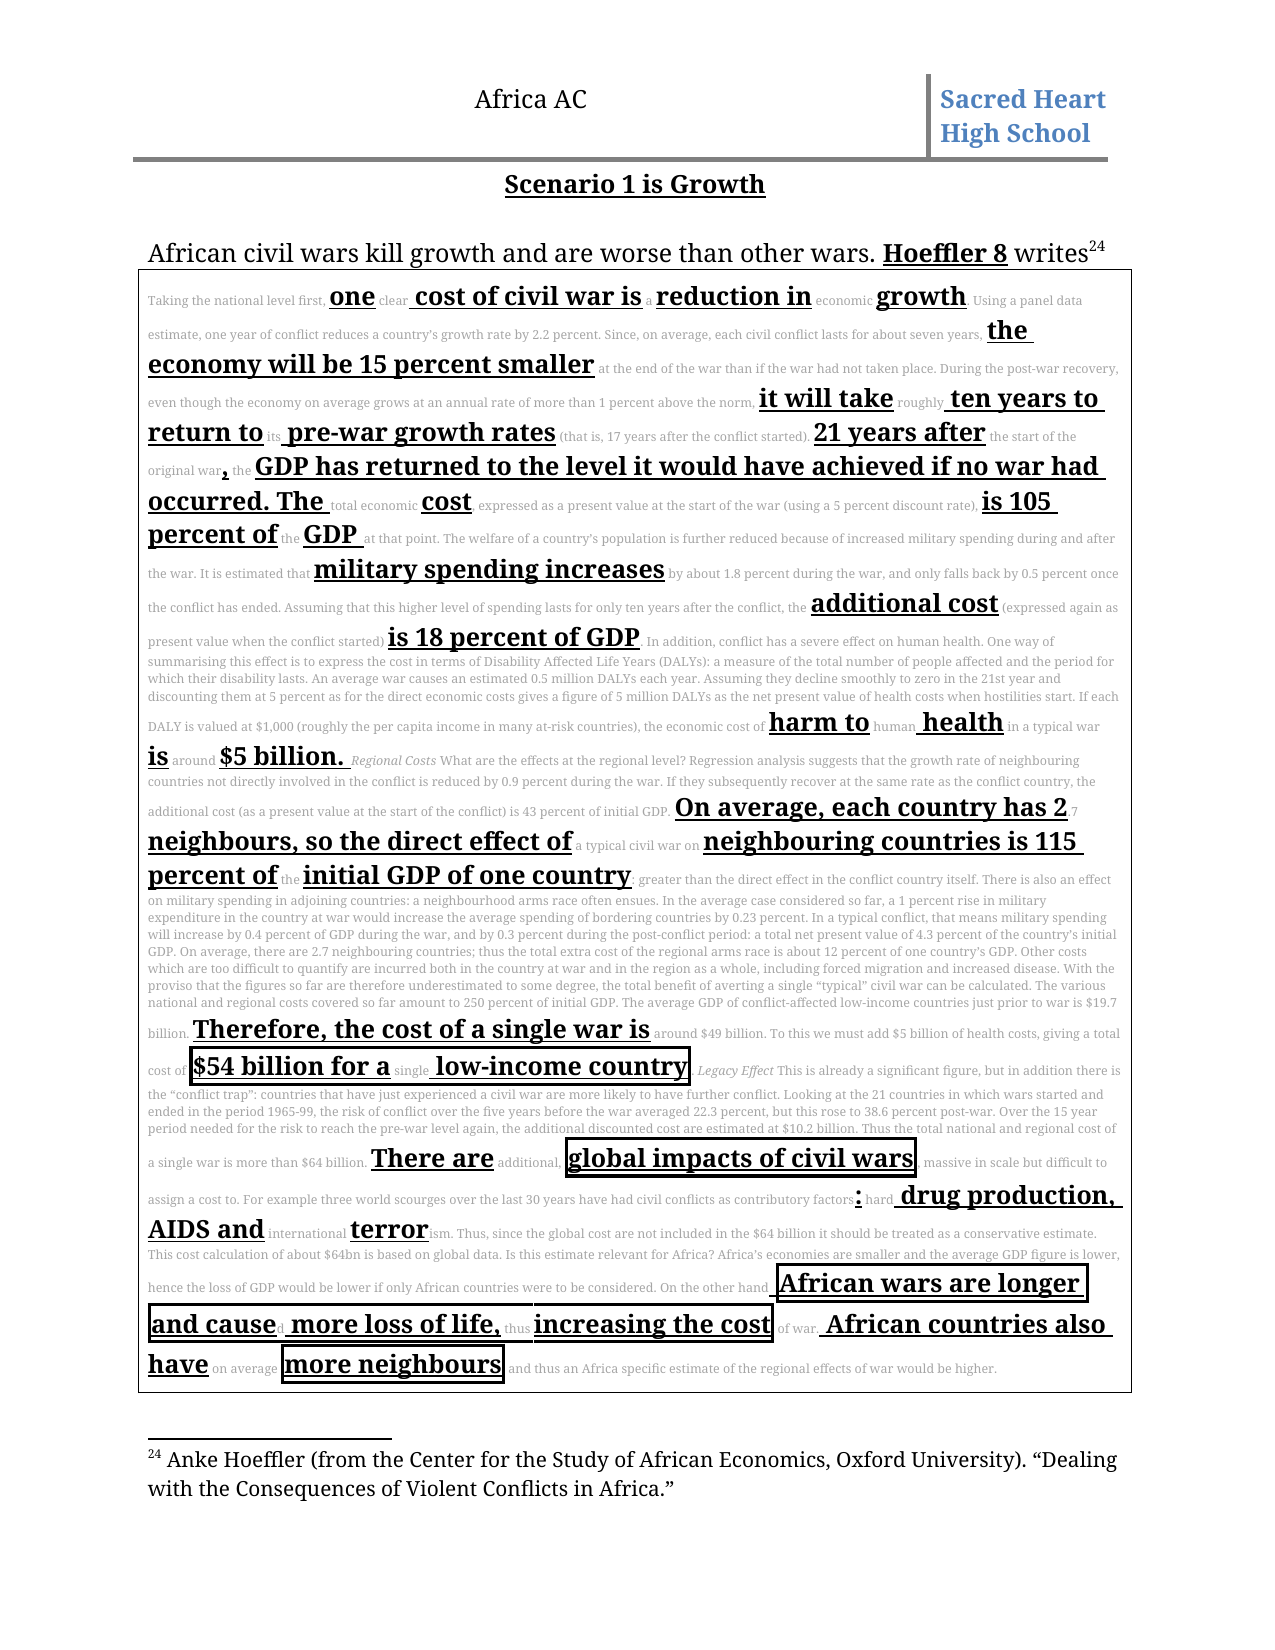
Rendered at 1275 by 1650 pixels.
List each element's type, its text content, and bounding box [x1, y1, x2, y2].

subtitle Scenario 1 is Growth [148, 167, 1122, 201]
text African civil wars kill growth and are worse than other wars. Hoeffler 8 writes [148, 235, 1122, 269]
text Taking the national level first, one clear cost of civil war is a reduction in economic growth. Using a panel data estimate, one year of conflict reduces a country’s growth rate by 2.2 percent. Since, on average, each civil conflict lasts for about seven years, the economy will be 15 percent smaller at the end of the war than if the war had not taken place. During the post-war recovery, even though the economy on average grows at an annual rate of more than 1 percent above the norm, it will take roughly ten years to return to its pre-war growth rates (that is, 17 years after the conflict started). 21 years after the start of the original war, the GDP has returned to the level it would have achieved if no war had occurred. The total economic cost, expressed as a present value at the start of the war (using a 5 percent discount rate), is 105 percent of the GDP at that point. The welfare of a country’s population is further reduced because of increased military spending during and after the war. It is estimated that military spending increases by about 1.8 percent during the war, and only falls back by 0.5 percent once the conflict has ended. Assuming that this higher level of spending lasts for only ten years after the conflict, the additional cost (expressed again as present value when the conflict started) is 18 percent of GDP. In addition, conflict has a severe effect on human health. One way of summarising this effect is to express the cost in terms of Disability Affected Life Years (DALYs): a measure of the total number of people affected and the period for which their disability lasts. An average war causes an estimated 0.5 million DALYs each year. Assuming they decline smoothly to zero in the 21st year and discounting them at 5 percent as for the direct economic costs gives a figure of 5 million DALYs as the net present value of health costs when hostilities start. If each DALY is valued at $1,000 (roughly the per capita income in many at-risk countries), the economic cost of harm to human health in a typical war is around $5 billion. Regional Costs What are the effects at the regional level? Regression analysis suggests that the growth rate of neighbouring countries not directly involved in the conflict is reduced by 0.9 percent during the war. If they subsequently recover at the same rate as the conflict country, the additional cost (as a present value at the start of the conflict) is 43 percent of initial GDP. On average, each country has 2.7 neighbours, so the direct effect of a typical civil war on neighbouring countries is 115 percent of the initial GDP of one country: greater than the direct effect in the conflict country itself. There is also an effect on military spending in adjoining countries: a neighbourhood arms race often ensues. In the average case considered so far, a 1 percent rise in military expenditure in the country at war would increase the average spending of bordering countries by 0.23 percent. In a typical conflict, that means military spending will increase by 0.4 percent of GDP during the war, and by 0.3 percent during the post-conflict period: a total net present value of 4.3 percent of the country’s initial GDP. On average, there are 2.7 neighbouring countries; thus the total extra cost of the regional arms race is about 12 percent of one country’s GDP. Other costs which are too difficult to quantify are incurred both in the country at war and in the region as a whole, including forced migration and increased disease. With the proviso that the figures so far are therefore underestimated to some degree, the total benefit of averting a single “typical” civil war can be calculated. The various national and regional costs covered so far amount to 250 percent of initial GDP. The average GDP of conflict-affected low-income countries just prior to war is $19.7 billion. Therefore, the cost of a single war is around $49 billion. To this we must add $5 billion of health costs, giving a total cost of $54 billion for a single low-income country. Legacy Effect This is already a significant figure, but in addition there is the “conflict trap”: countries that have just experienced a civil war are more likely to have further conflict. Looking at the 21 countries in which wars started and ended in the period 1965-99, the risk of conflict over the five years before the war averaged 22.3 percent, but this rose to 38.6 percent post-war. Over the 15 year period needed for the risk to reach the pre-war level again, the additional discounted cost are estimated at $10.2 billion. Thus the total national and regional cost of a single war is more than $64 billion. There are additional, global impacts of civil wars, massive in scale but difficult to assign a cost to. For example three world scourges over the last 30 years have had civil conflicts as contributory factors: hard drug production, AIDS and international terrorism. Thus, since the global cost are not included in the $64 billion it should be treated as a conservative estimate. This cost calculation of about $64bn is based on global data. Is this estimate relevant for Africa? Africa’s economies are smaller and the average GDP figure is lower, hence the loss of GDP would be lower if only African countries were to be considered. On the other hand African wars are longer and caused more loss of life, thus increasing the cost of war. African countries also have on average more neighbours and thus an Africa specific estimate of the regional effects of war would be higher. [139, 270, 1131, 1392]
